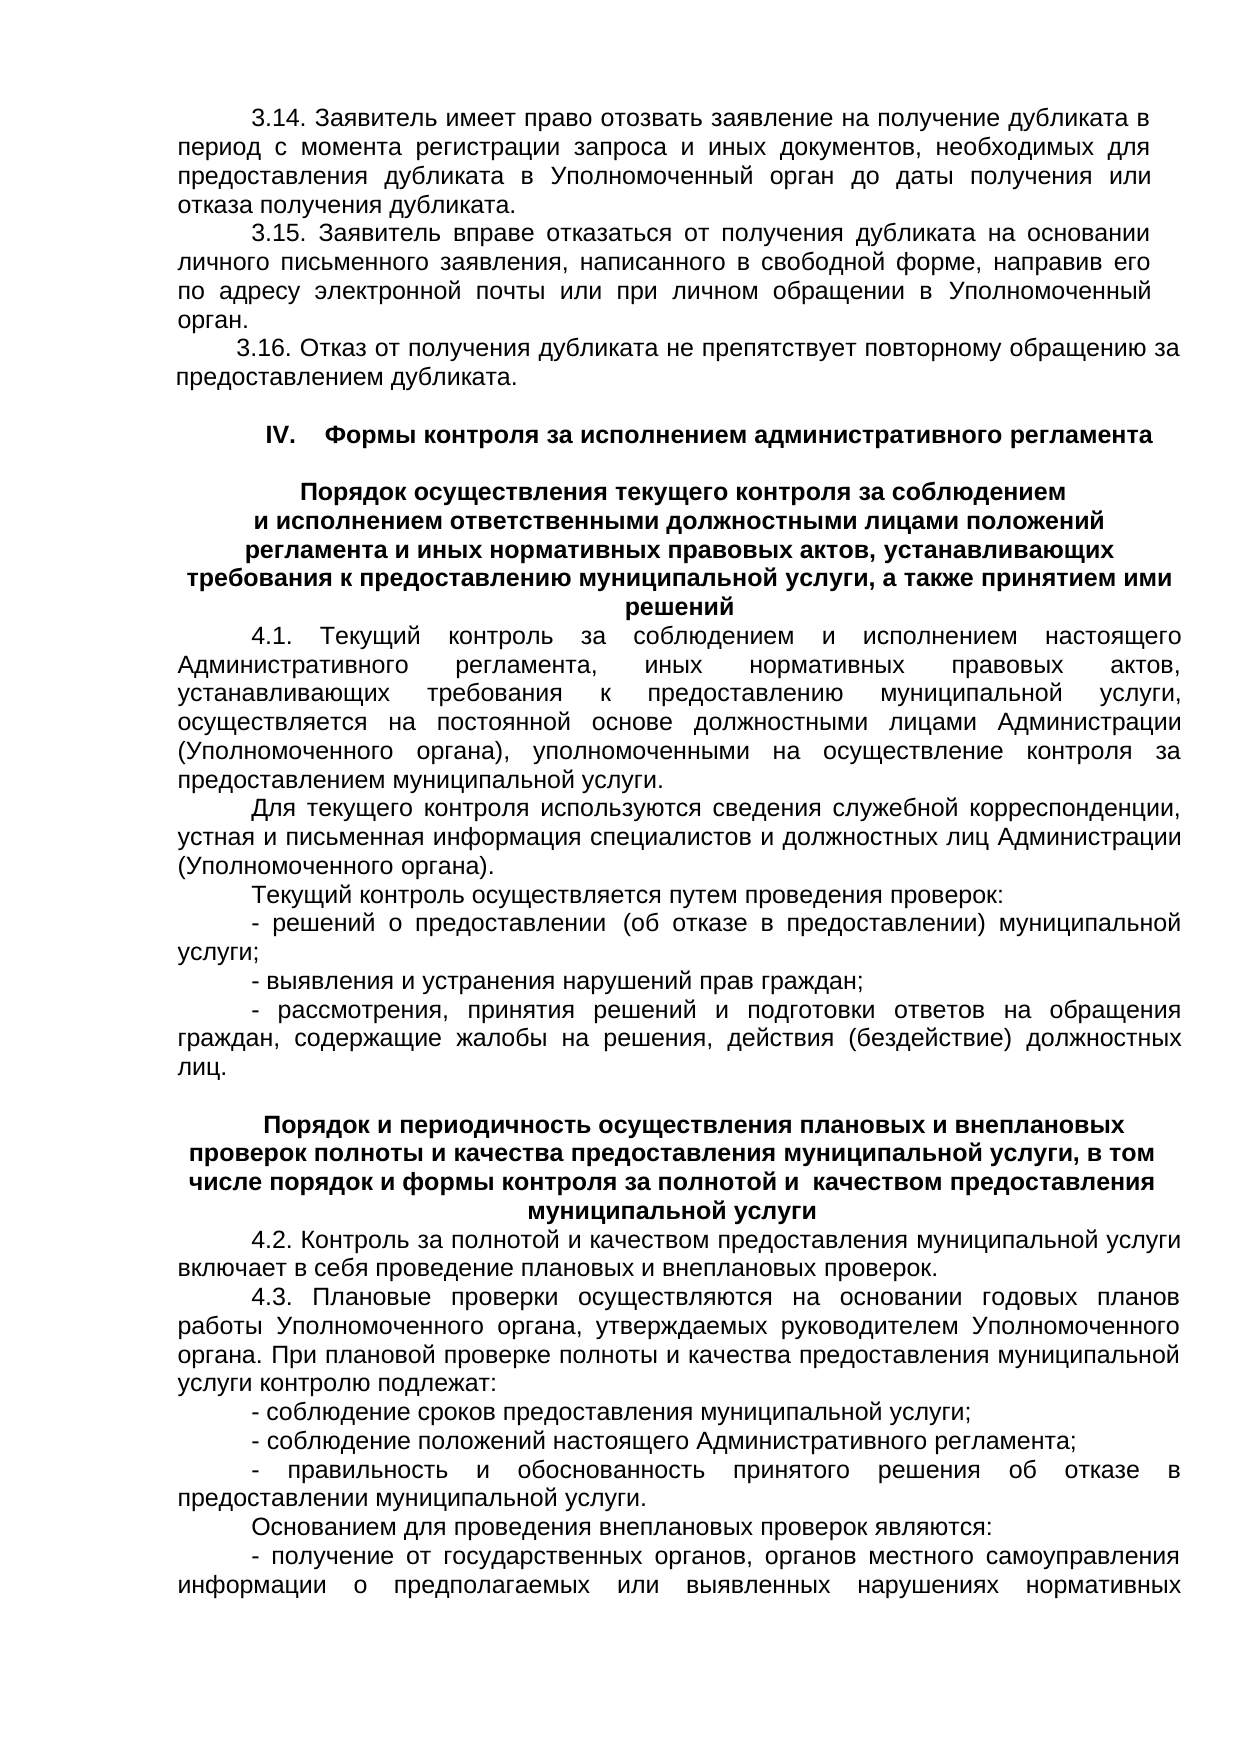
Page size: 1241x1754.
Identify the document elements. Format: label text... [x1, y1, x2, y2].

text 3.16. Отказ от получения дубликата не препятствует повторному обращению за предоставлением дубликата. [176, 333, 1181, 391]
text Для текущего контроля используются сведения служебной корреспонденции, устная и письменная информация специалистов и должностных лиц Администрации (Уполномоченного органа). [177, 793, 1182, 880]
text - решений о предоставлении (об отказе в предоставлении) муниципальной услуги; [177, 908, 1182, 966]
text Порядок и периодичность осуществления плановых и внеплановых проверок полноты и качества предоставления муниципальной услуги, в том числе порядок и формы контроля за полнотой и качеством предоставления муниципальной услуги [162, 1110, 1182, 1225]
text Основанием для проведения внеплановых проверок являются: [177, 1512, 1181, 1541]
list Формы контроля за исполнением административного регламента [236, 420, 1182, 448]
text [177, 1541, 1181, 1598]
text - рассмотрения, принятия решений и подготовки ответов на обращения граждан, содержащие жалобы на решения, действия (бездействие) должностных лиц. [177, 995, 1182, 1081]
text - соблюдение положений настоящего Административного регламента; [177, 1426, 1181, 1455]
text 3.14. Заявитель имеет право отозвать заявление на получение дубликата в период с момента регистрации запроса и иных документов, необходимых для предоставления дубликата в Уполномоченный орган до даты получения или отказа получения дубликата. [177, 103, 1152, 218]
text 4.1. Текущий контроль за соблюдением и исполнением настоящего Административного регламента, иных нормативных правовых актов, устанавливающих требования к предоставлению муниципальной услуги, осуществляется на постоянной основе должностными лицами Администрации (Уполномоченного органа), уполномоченными на осуществление контроля за предоставлением муниципальной услуги. [177, 621, 1182, 793]
text 4.3. Плановые проверки осуществляются на основании годовых планов работы Уполномоченного органа, утверждаемых руководителем Уполномоченного органа. При плановой проверке полноты и качества предоставления муниципальной услуги контролю подлежат: [177, 1282, 1181, 1397]
text 3.15. Заявитель вправе отказаться от получения дубликата на основании личного письменного заявления, написанного в свободной форме, направив его по адресу электронной почты или при личном обращении в Уполномоченный орган. [177, 218, 1152, 333]
text Текущий контроль осуществляется путем проведения проверок: [177, 880, 1182, 908]
text Порядок осуществления текущего контроля за соблюдением [177, 477, 1182, 506]
text - выявления и устранения нарушений прав граждан; [177, 966, 1182, 995]
text 4.2. Контроль за полнотой и качеством предоставления муниципальной услуги включает в себя проведение плановых и внеплановых проверок. [177, 1225, 1181, 1282]
text и исполнением ответственными должностными лицами положений регламента и иных нормативных правовых актов, устанавливающих требования к предоставлению муниципальной услуги, а также принятием ими решений [177, 506, 1182, 621]
text - правильность и обоснованность принятого решения об отказе в предоставлении муниципальной услуги. [177, 1455, 1181, 1512]
text - соблюдение сроков предоставления муниципальной услуги; [177, 1397, 1181, 1426]
